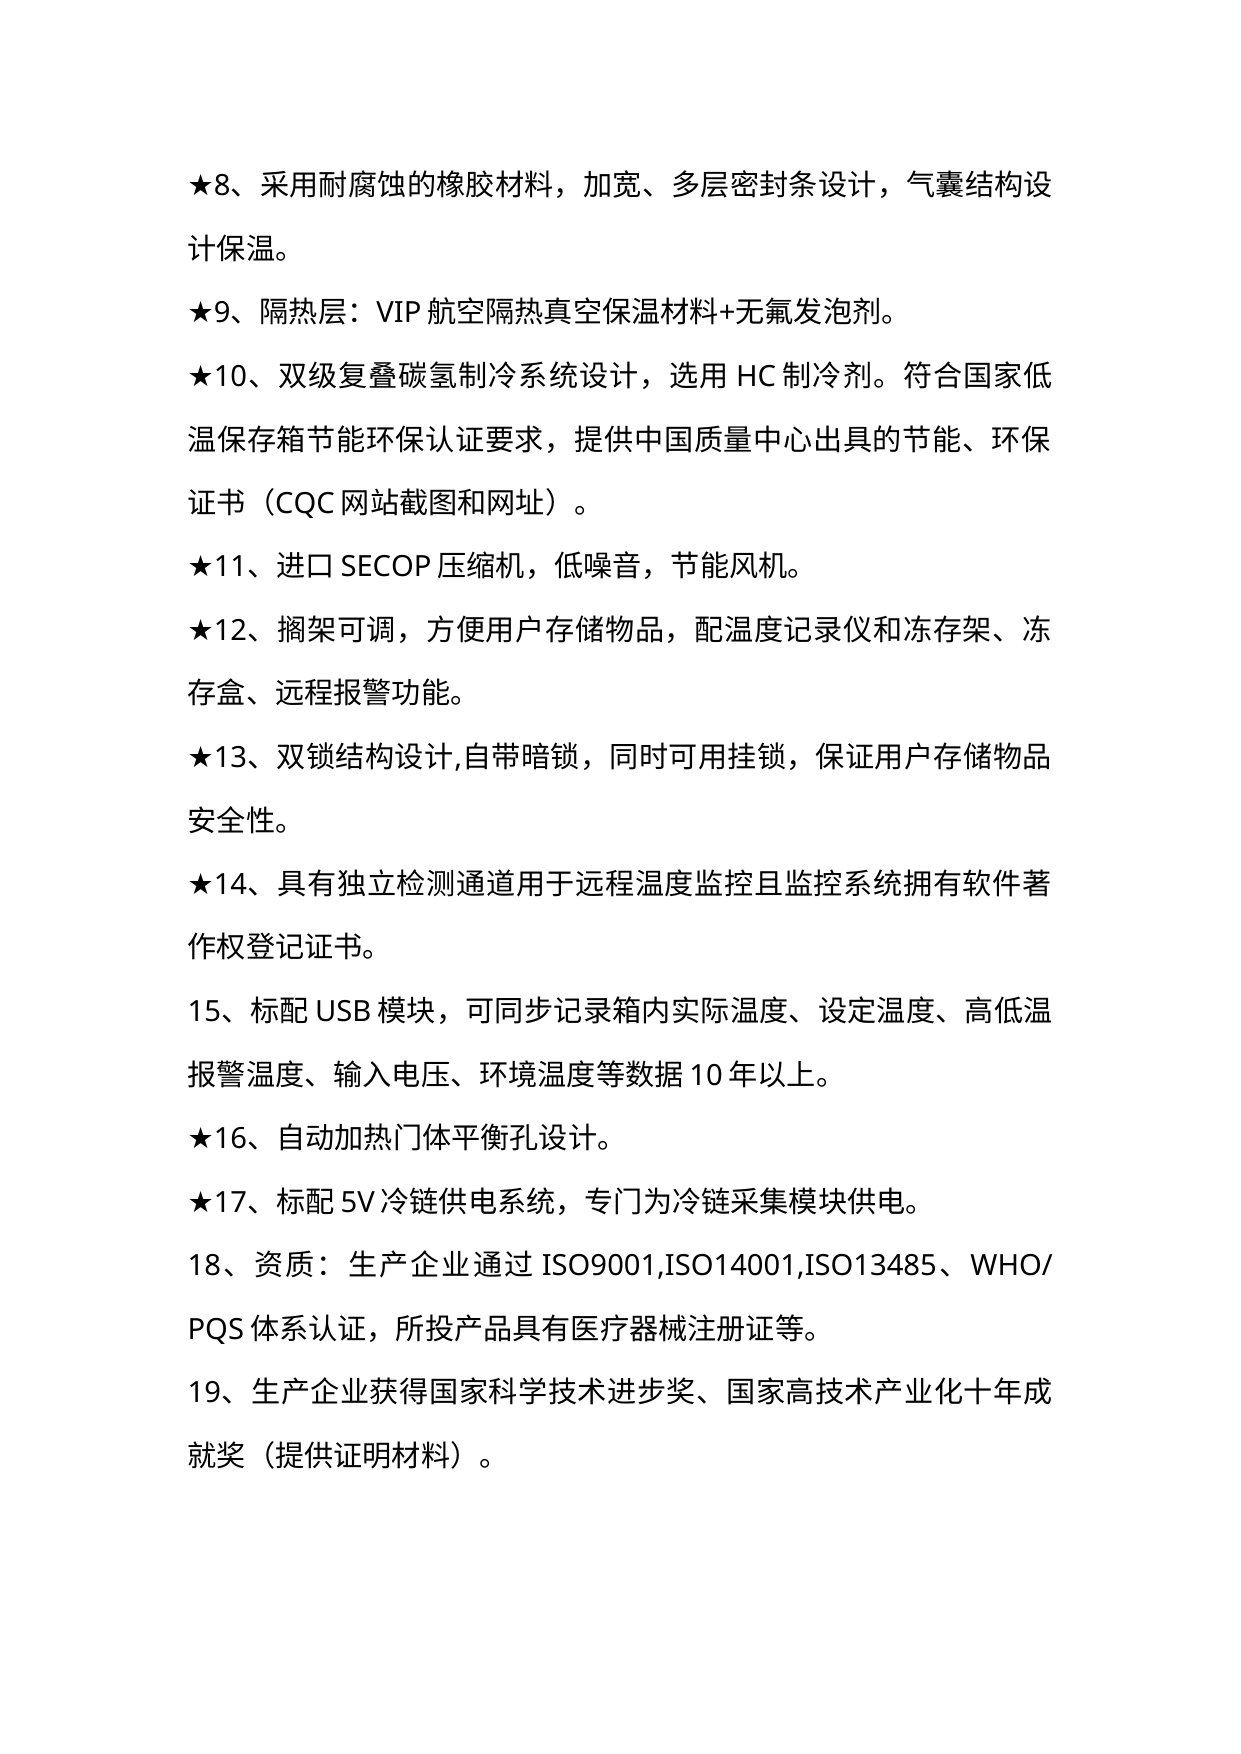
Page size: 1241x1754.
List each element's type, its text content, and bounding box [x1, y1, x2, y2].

text ★12、搁架可调，方便用户存储物品，配温度记录仪和冻存架、冻存盒、远程报警功能。 [187, 607, 1053, 712]
text ★9、隔热层：VIP航空隔热真空保温材料+无氟发泡剂。 [187, 289, 1053, 331]
text ★8、采用耐腐蚀的橡胶材料，加宽、多层密封条设计，气囊结构设计保温。 [187, 162, 1053, 268]
text ★10、双级复叠碳氢制冷系统设计，选用HC制冷剂。符合国家低温保存箱节能环保认证要求，提供中国质量中心出具的节能、环保证书（CQC网站截图和网址）。 [187, 352, 1053, 522]
text ★14、具有独立检测通道用于远程温度监控且监控系统拥有软件著作权登记证书。 [187, 861, 1053, 966]
text ★16、自动加热门体平衡孔设计。 [187, 1114, 1053, 1157]
text ★11、进口SECOP压缩机，低噪音，节能风机。 [187, 543, 1053, 585]
text 18、资质：生产企业通过ISO9001,ISO14001,ISO13485、WHO/PQS体系认证，所投产品具有医疗器械注册证等。 [187, 1242, 1053, 1348]
text 15、标配USB模块，可同步记录箱内实际温度、设定温度、高低温报警温度、输入电压、环境温度等数据10年以上。 [187, 987, 1053, 1093]
text 19、生产企业获得国家科学技术进步奖、国家高技术产业化十年成就奖（提供证明材料）。 [187, 1369, 1053, 1474]
text ★17、标配5V冷链供电系统，专门为冷链采集模块供电。 [187, 1178, 1053, 1221]
text ★13、双锁结构设计,自带暗锁，同时可用挂锁，保证用户存储物品安全性。 [187, 733, 1053, 839]
